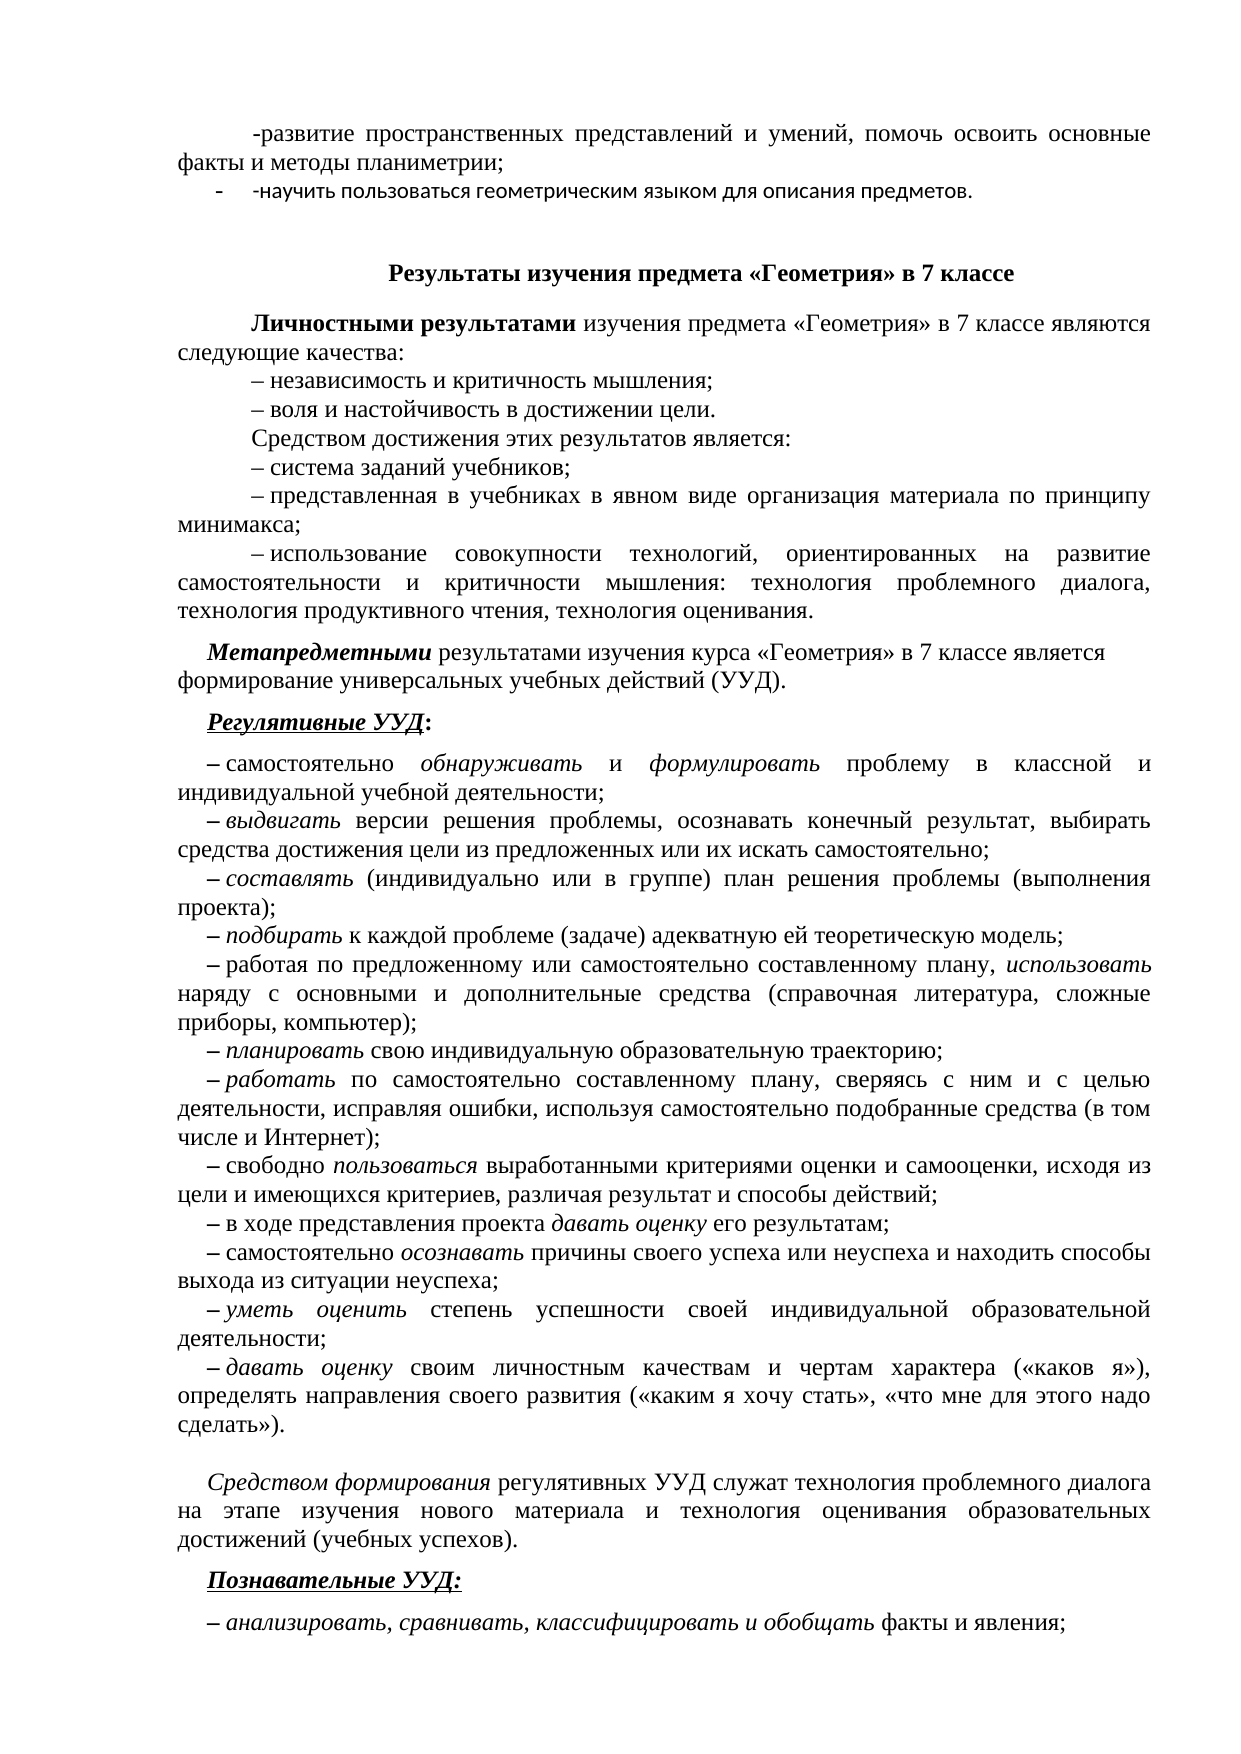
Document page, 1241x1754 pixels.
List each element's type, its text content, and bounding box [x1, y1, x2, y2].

text -развитие пространственных представлений и умений, помочь освоить основные факты и методы планиметрии; [177, 118, 1152, 176]
text – независимость и критичность мышления; [251, 366, 1152, 394]
text Регулятивные УУД: [177, 707, 1152, 736]
text – в ходе представления проекта давать оценку его результатам; [177, 1208, 1152, 1237]
text – анализировать, сравнивать, классифицировать и обобщать факты и явления; [177, 1607, 1152, 1636]
list -научить пользоваться геометрическим языком для описания предметов. [215, 176, 1152, 205]
text Личностными результатами изучения предмета «Геометрия» в 7 классе являются следующие качества: [177, 308, 1152, 366]
text – планировать свою индивидуальную образовательную траекторию; [177, 1036, 1152, 1064]
text – работать по самостоятельно составленному плану, сверяясь с ним и с целью деятельности, исправляя ошибки, используя самостоятельно подобранные средства (в том числе и Интернет); [177, 1064, 1152, 1151]
text – давать оценку своим личностным качествам и чертам характера («каков я»), определять направления своего развития («каким я хочу стать», «что мне для этого надо сделать»). [177, 1352, 1152, 1438]
text – подбирать к каждой проблеме (задаче) адекватную ей теоретическую модель; [177, 921, 1152, 949]
text – представленная в учебниках в явном виде организация материала по принципу минимакса; [177, 481, 1152, 538]
text – воля и настойчивость в достижении цели. [251, 394, 1152, 423]
text Средством достижения этих результатов является: [177, 423, 1152, 452]
text – использование совокупности технологий, ориентированных на развитие самостоятельности и критичности мышления: технология проблемного диалога, технология продуктивного чтения, технология оценивания. [177, 538, 1152, 624]
text – система заданий учебников; [177, 452, 1152, 481]
text – выдвигать версии решения проблемы, осознавать конечный результат, выбирать средства достижения цели из предложенных или их искать самостоятельно; [177, 806, 1152, 863]
text Познавательные УУД: [177, 1566, 1152, 1594]
text Метапредметными результатами изучения курса «Геометрия» в 7 классе является формирование универсальных учебных действий (УУД). [177, 637, 1152, 694]
text – уметь оценить степень успешности своей индивидуальной образовательной деятельности; [177, 1294, 1152, 1352]
text Результаты изучения предмета «Геометрия» в 7 классе [177, 258, 1152, 287]
text – составлять (индивидуально или в группе) план решения проблемы (выполнения проекта); [177, 863, 1152, 921]
text – работая по предложенному или самостоятельно составленному плану, использовать наряду с основными и дополнительные средства (справочная литература, сложные приборы, компьютер); [177, 949, 1152, 1036]
text – самостоятельно обнаруживать и формулировать проблему в классной и индивидуальной учебной деятельности; [177, 748, 1152, 806]
text Средством формирования регулятивных УУД служат технология проблемного диалога на этапе изучения нового материала и технология оценивания образовательных достижений (учебных успехов). [177, 1467, 1152, 1553]
text – самостоятельно осознавать причины своего успеха или неуспеха и находить способы выхода из ситуации неуспеха; [177, 1237, 1152, 1294]
text – свободно пользоваться выработанными критериями оценки и самооценки, исходя из цели и имеющихся критериев, различая результат и способы действий; [177, 1151, 1152, 1208]
